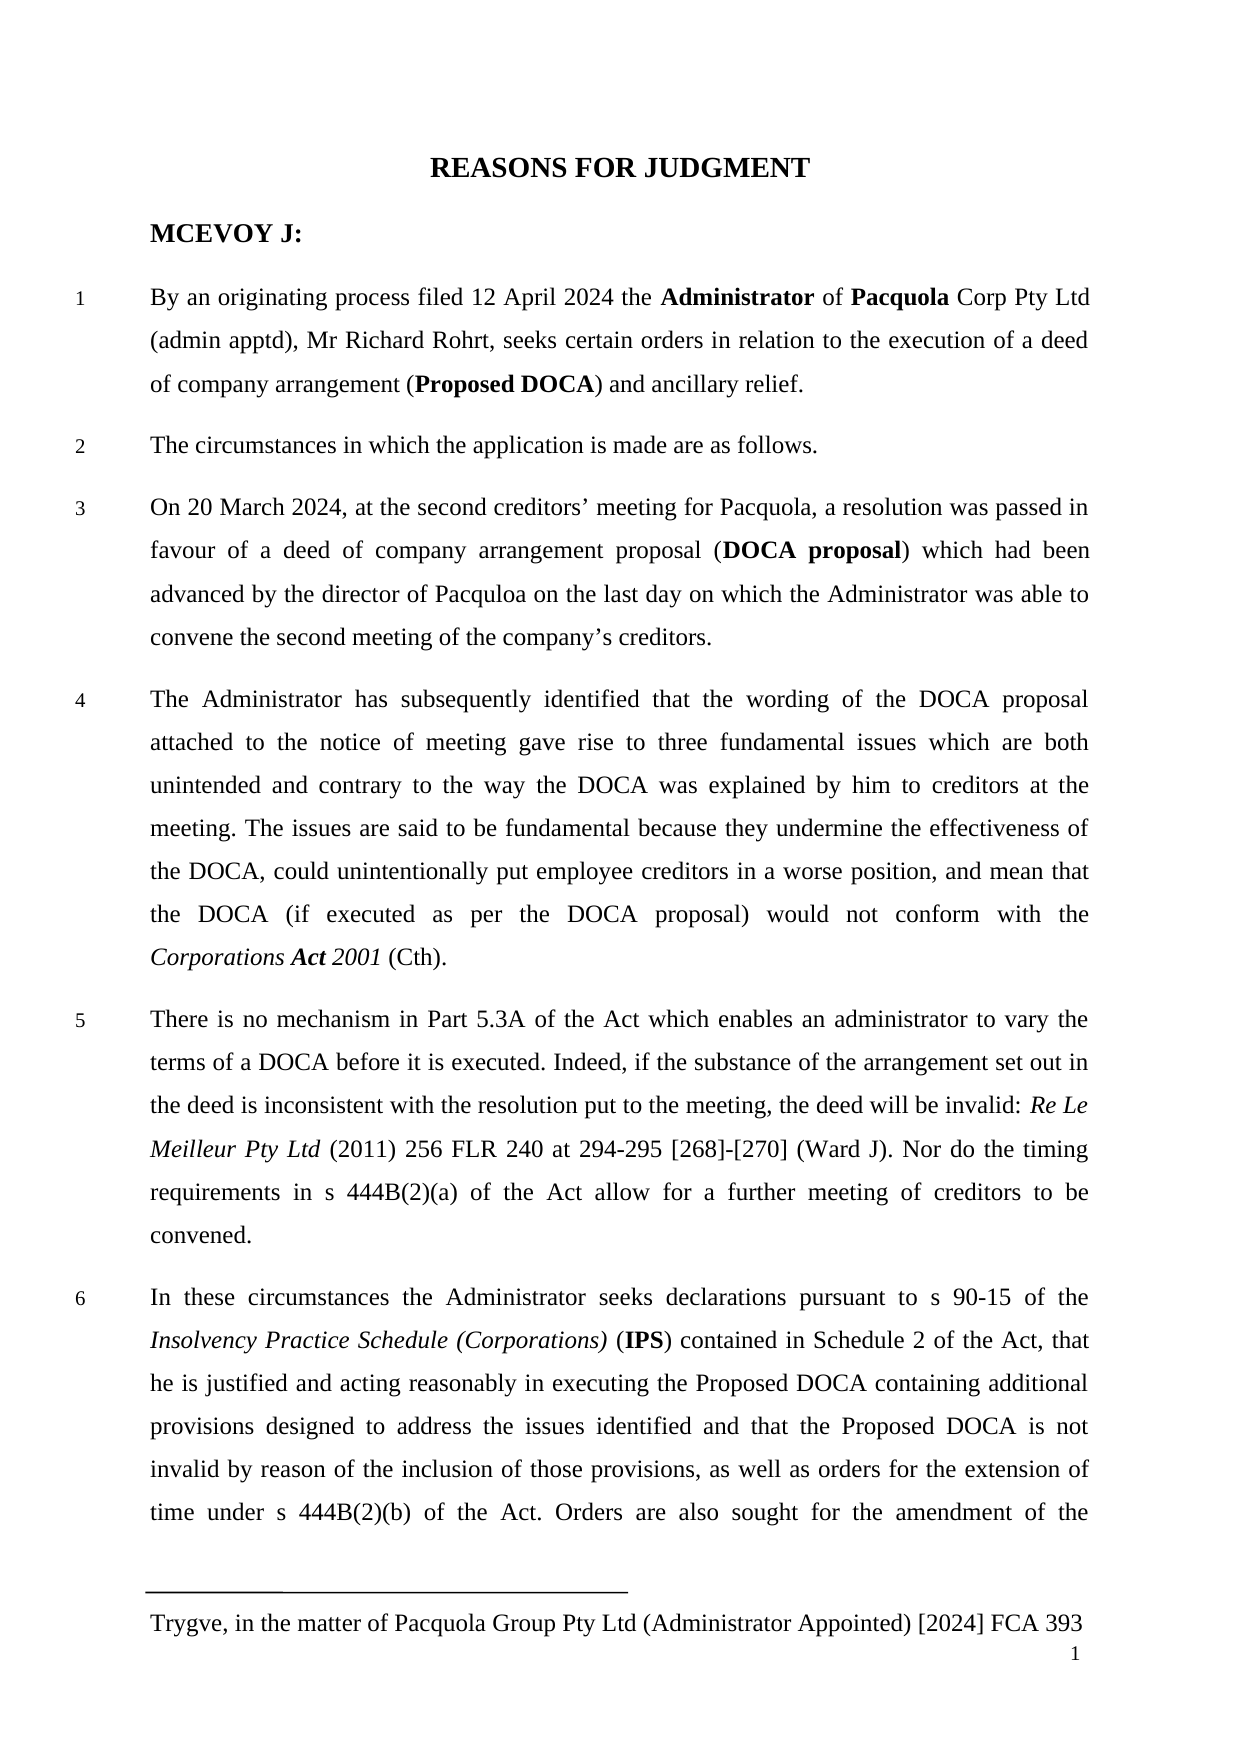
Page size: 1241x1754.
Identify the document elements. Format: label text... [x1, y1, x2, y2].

text There is no mechanism in Part 5.3A of the Act which enables an administrator to vary the terms of a DOCA before it is executed. Indeed, if the substance of the arrangement set out in the deed is inconsistent with the resolution put to the meeting, the deed will be invalid: Re Le Meilleur Pty Ltd (2011) 256 FLR 240 at 294-295 [268]-[270] (Ward J). Nor do the timing requirements in s 444B(2)(a) of the Act allow for a further meeting of creditors to be convened. [75, 1004, 1090, 1249]
text The Administrator has subsequently identified that the wording of the DOCA proposal attached to the notice of meeting gave rise to three fundamental issues which are both unintended and contrary to the way the DOCA was explained by him to creditors at the meeting. The issues are said to be fundamental because they undermine the effectiveness of the DOCA, could unintentionally put employee creditors in a worse position, and mean that the DOCA (if executed as per the DOCA proposal) would not conform with the Corporations Act 2001 (Cth). [75, 684, 1090, 971]
text By an originating process filed 12 April 2024 the Administrator of Pacquola Corp Pty Ltd (admin apptd), Mr Richard Rohrt, seeks certain orders in relation to the execution of a deed of company arrangement (Proposed DOCA) and ancillary relief. [75, 282, 1090, 397]
text On 20 March 2024, at the second creditors’ meeting for Pacquola, a resolution was passed in favour of a deed of company arrangement proposal (DOCA proposal) which had been advanced by the director of Pacquloa on the last day on which the Administrator was able to convene the second meeting of the company’s creditors. [75, 492, 1090, 651]
subtitle MCEVOY J: [150, 217, 1090, 248]
text The circumstances in which the application is made are as follows. [75, 431, 1090, 459]
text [75, 1282, 1090, 1526]
subtitle REASONS FOR JUDGMENT [150, 150, 1090, 183]
